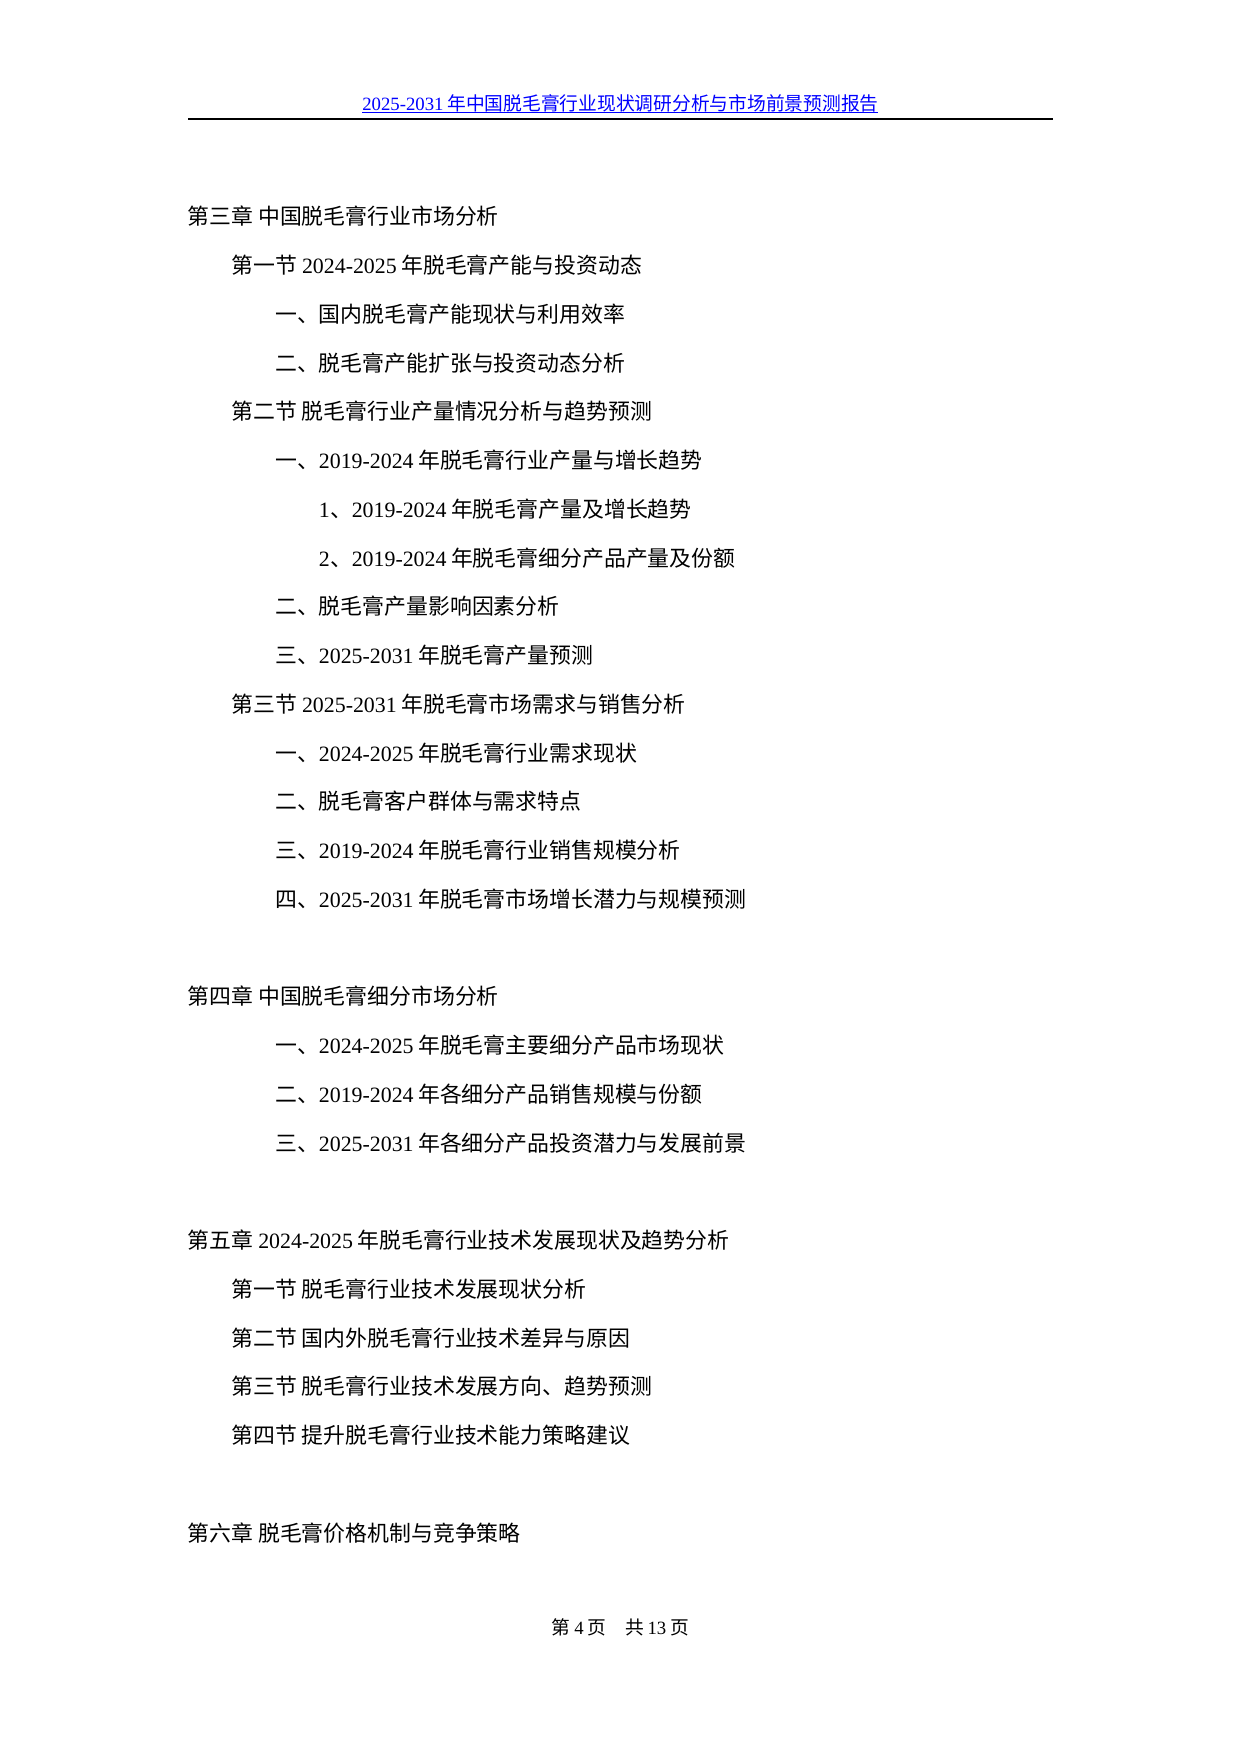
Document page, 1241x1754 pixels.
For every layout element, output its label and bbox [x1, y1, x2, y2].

text [187, 150, 1053, 1548]
